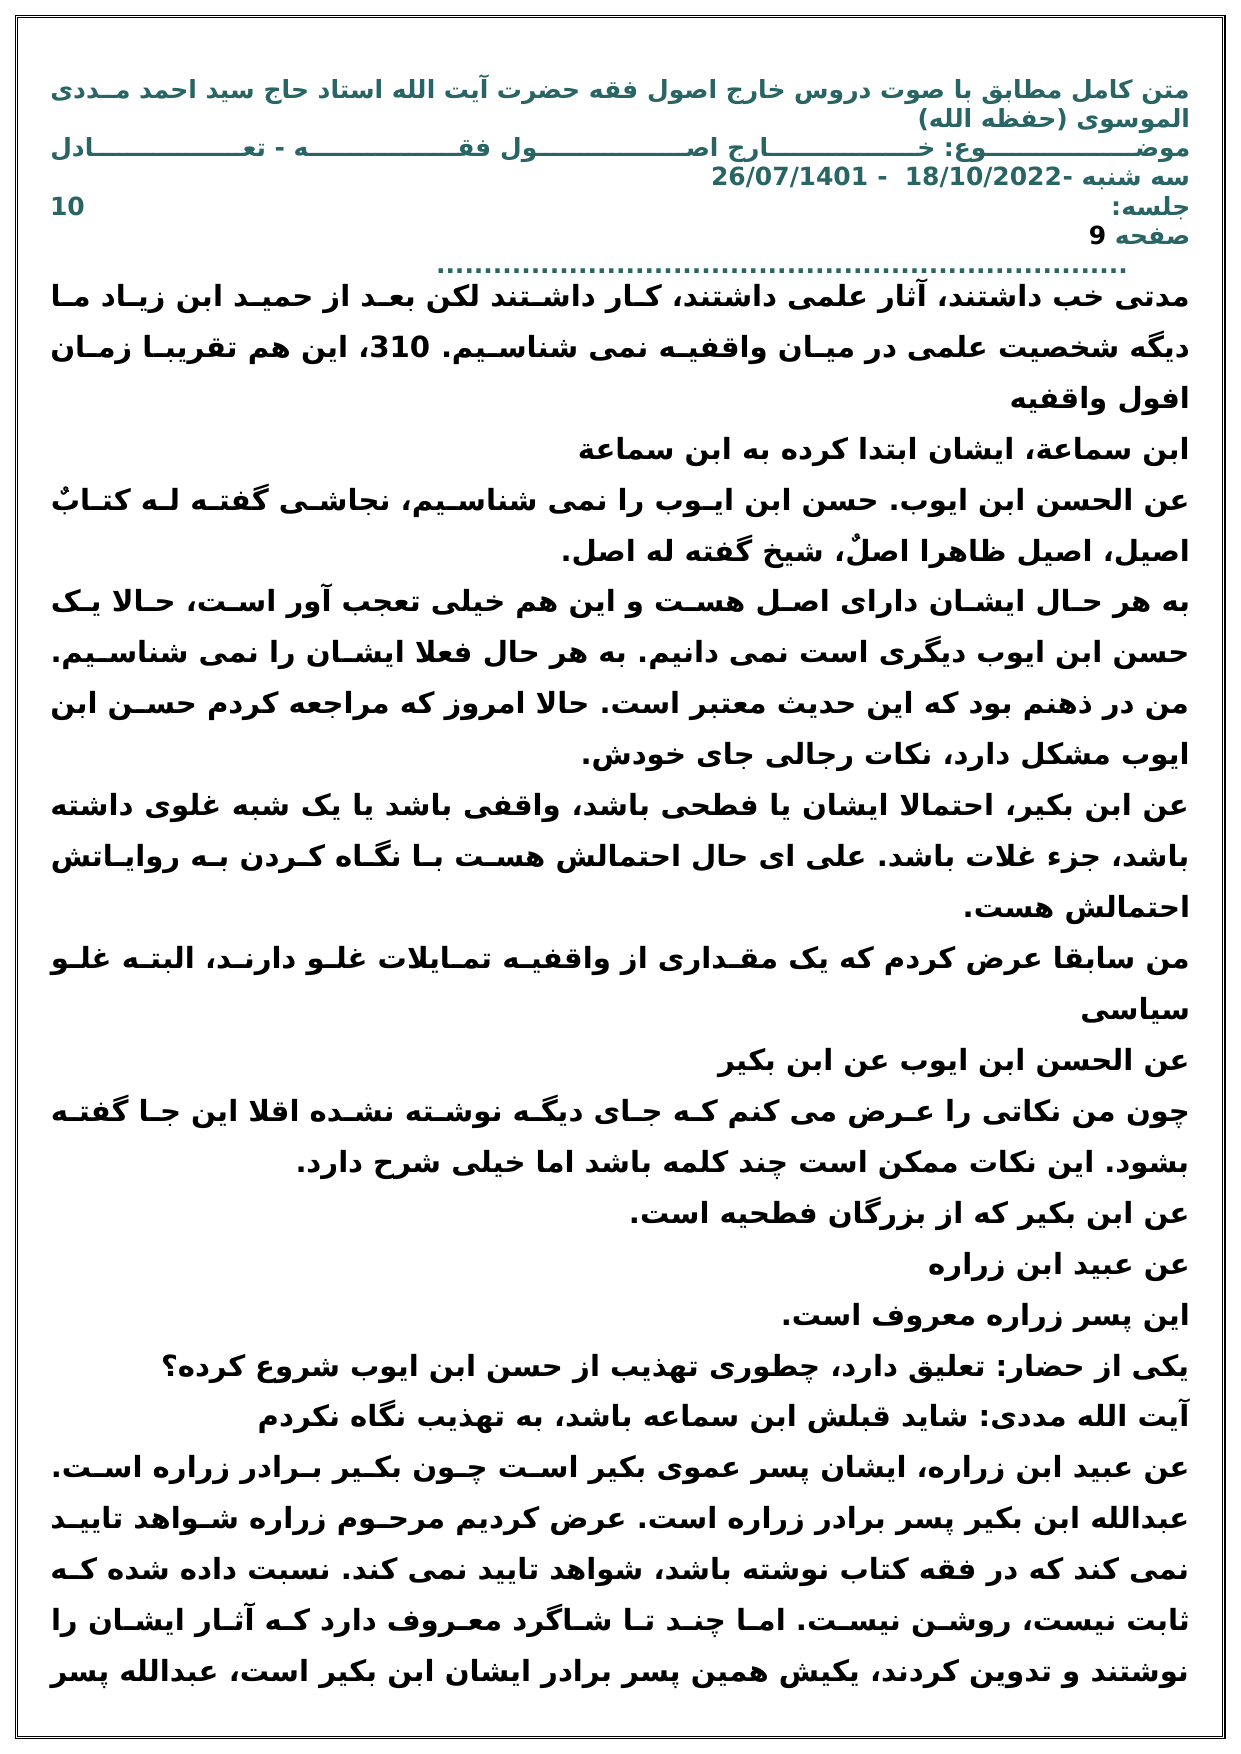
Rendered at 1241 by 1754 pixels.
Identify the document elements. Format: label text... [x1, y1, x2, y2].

text من سابقا عرض کردم که یک مقداری از واقفیه تمایلات غلو دارند، البته غلو سیاسی [50, 941, 1190, 1026]
text یکی از حضار: تعلیق دارد، چطوری تهذیب از حسن ابن ایوب شروع کرده؟ [50, 1349, 1190, 1383]
text ابن سماعة، ایشان ابتدا کرده به ابن سماعة [50, 432, 1190, 466]
text عن عبید ابن زراره [50, 1247, 1190, 1281]
text عن ابن بکیر که از بزرگان فطحیه است. [50, 1196, 1190, 1230]
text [50, 279, 1190, 415]
text عن الحسن ابن ایوب عن ابن بکیر [50, 1043, 1190, 1077]
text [50, 1451, 1190, 1688]
text چون من نکاتی را عرض می کنم که جای دیگه نوشته نشده اقلا این جا گفته بشود. این نکات ممکن است چند کلمه باشد اما خیلی شرح دارد. [50, 1094, 1190, 1179]
text عن ابن بکیر، احتمالا ایشان یا فطحی باشد، واقفی باشد یا یک شبه غلوی داشته باشد، جزء غلات باشد. علی ای حال احتمالش هست با نگاه کردن به روایاتش احتمالش هست. [50, 788, 1190, 924]
text این پسر زراره معروف است. [50, 1298, 1190, 1332]
text به هر حال ایشان دارای اصل هست و این هم خیلی تعجب آور است، حالا یک حسن ابن ایوب دیگری است نمی دانیم. به هر حال فعلا ایشان را نمی شناسیم. من در ذهنم بود که این حدیث معتبر است. حالا امروز که مراجعه کردم حسن ابن ایوب مشکل دارد، نکات رجالی جای خودش. [50, 585, 1190, 772]
text عن الحسن ابن ایوب. حسن ابن ایوب را نمی شناسیم، نجاشی گفته له کتابٌ اصیل، اصیل ظاهرا اصلٌ، شیخ گفته له اصل. [50, 483, 1190, 568]
text آیت الله مددی: شاید قبلش ابن سماعه باشد، به تهذیب نگاه نکردم [50, 1400, 1190, 1434]
